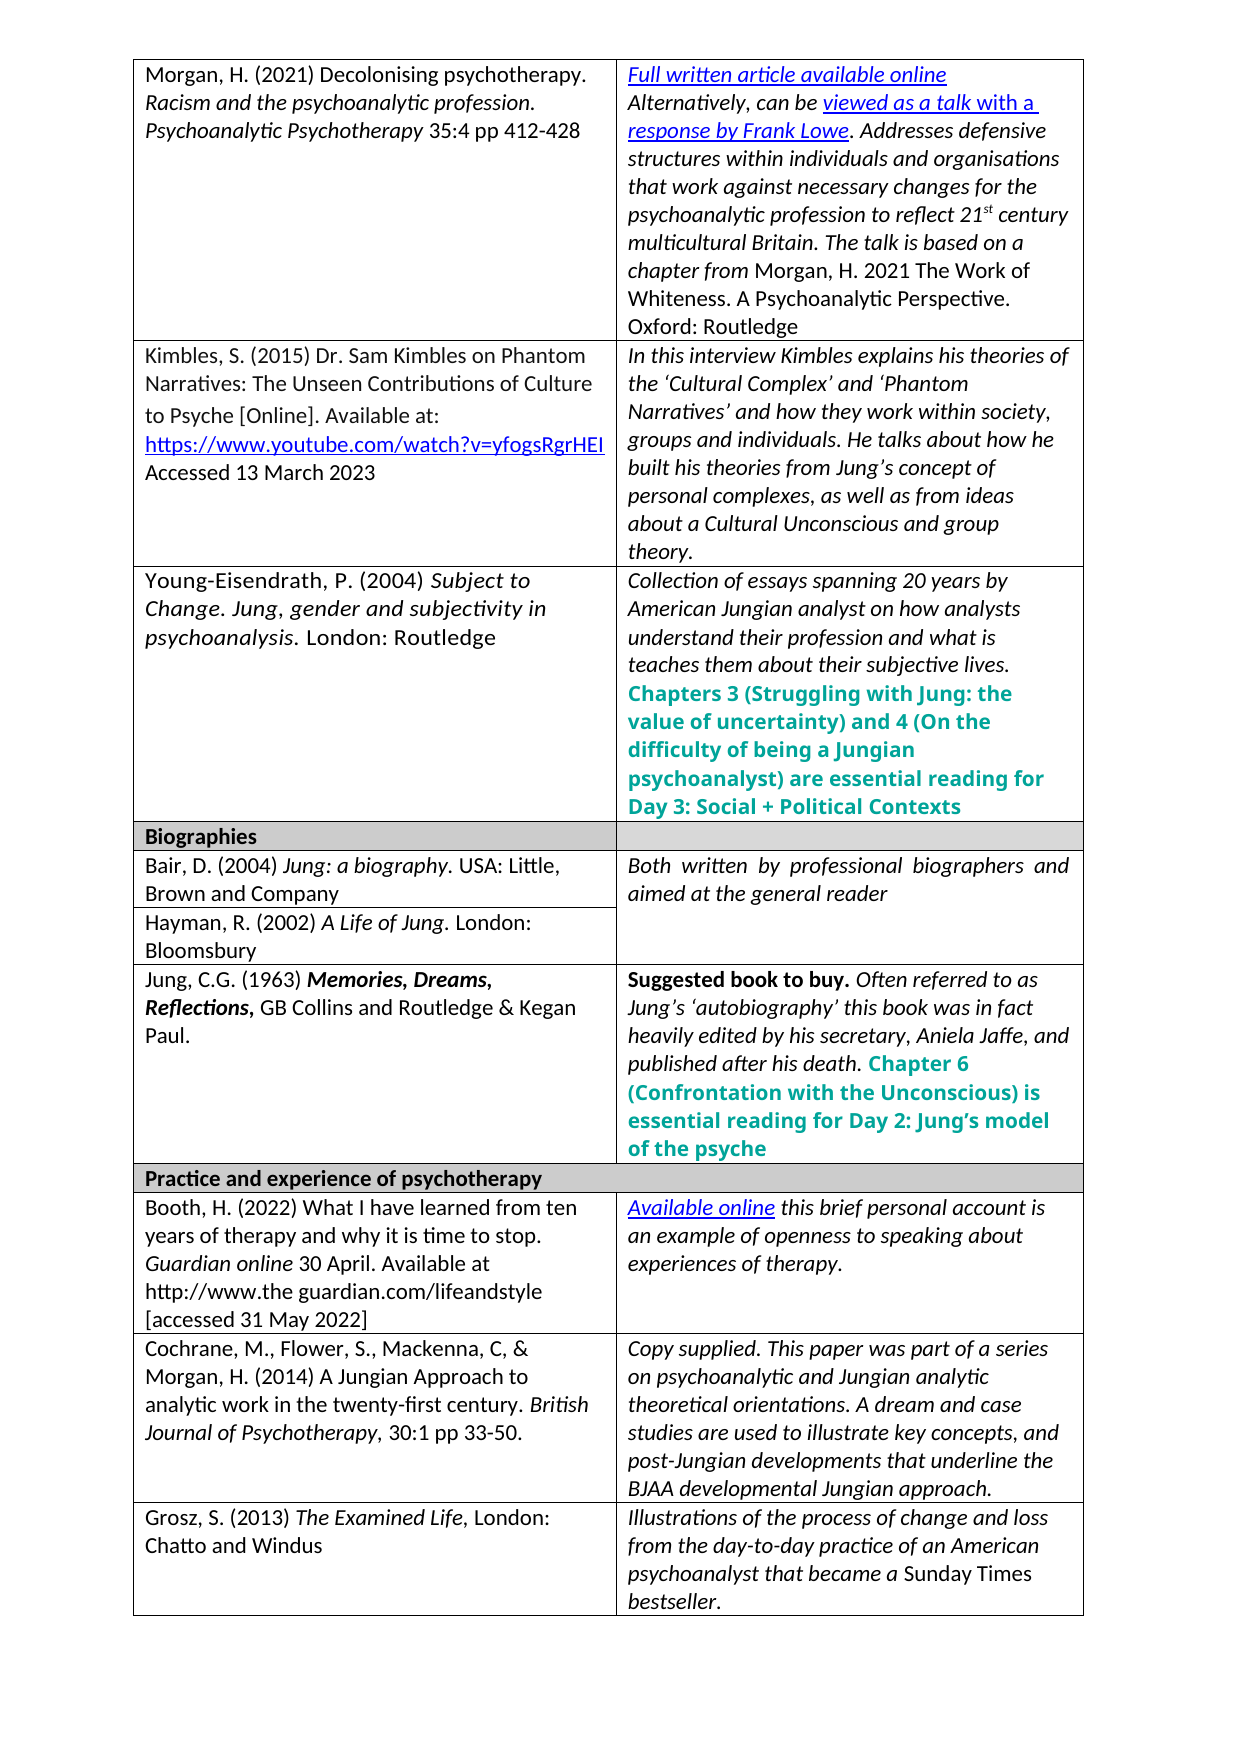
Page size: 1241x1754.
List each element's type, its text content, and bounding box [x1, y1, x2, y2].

table_cell Biographies [134, 822, 616, 850]
table_cell In this interview Kimbles explains his theories of the ‘Cultural Complex’ and ‘Phantom Narratives’ and how they work within society, groups and individuals. He talks about how he built his theories from Jung’s concept of personal complexes, as well as from ideas about a Cultural Unconscious and group theory. [617, 341, 1083, 566]
table_cell Practice and experience of psychotherapy [134, 1164, 1083, 1192]
table_cell Both written by professional biographers and aimed at the general reader [617, 851, 1083, 964]
table_cell Grosz, S. (2013) The Examined Life, London: Chatto and Windus [134, 1503, 616, 1615]
table_cell Full written article available online Alternatively, can be viewed as a talk with a response by Frank Lowe. Addresses defensive structures within individuals and organisations that work against necessary changes for the psychoanalytic profession to reflect 21st century multicultural Britain. The talk is based on a chapter from Morgan, H. 2021 The Work of Whiteness. A Psychoanalytic Perspective. Oxford: Routledge [617, 60, 1083, 340]
table_cell Morgan, H. (2021) Decolonising psychotherapy. Racism and the psychoanalytic profession. Psychoanalytic Psychotherapy 35:4 pp 412-428 [134, 60, 616, 340]
table_cell Jung, C.G. (1963) Memories, Dreams, Reflections, GB Collins and Routledge & Kegan Paul. [134, 965, 616, 1163]
table_cell Bair, D. (2004) Jung: a biography. USA: Little, Brown and Company [134, 851, 616, 907]
table_cell Hayman, R. (2002) A Life of Jung. London: Bloomsbury [134, 908, 616, 964]
table_cell Booth, H. (2022) What I have learned from ten years of therapy and why it is time to stop. Guardian online 30 April. Available at http://www.the guardian.com/lifeandstyle [accessed 31 May 2022] [134, 1193, 616, 1333]
table_cell Suggested book to buy. Often referred to as Jung’s ‘autobiography’ this book was in fact heavily edited by his secretary, Aniela Jaffe, and published after his death. Chapter 6 (Confrontation with the Unconscious) is essential reading for Day 2: Jung’s model of the psyche [617, 965, 1083, 1163]
table_cell Cochrane, M., Flower, S., Mackenna, C, & Morgan, H. (2014) A Jungian Approach to analytic work in the twenty-first century. British Journal of Psychotherapy, 30:1 pp 33-50. [134, 1334, 616, 1502]
table_cell Young-Eisendrath, P. (2004) Subject to Change. Jung, gender and subjectivity in psychoanalysis. London: Routledge [134, 567, 616, 821]
table_cell Collection of essays spanning 20 years by American Jungian analyst on how analysts understand their profession and what is teaches them about their subjective lives. Chapters 3 (Struggling with Jung: the value of uncertainty) and 4 (On the difficulty of being a Jungian psychoanalyst) are essential reading for Day 3: Social + Political Contexts [617, 567, 1083, 821]
table_cell Available online this brief personal account is an example of openness to speaking about experiences of therapy. [617, 1193, 1083, 1333]
table_cell [617, 822, 1083, 850]
table_cell Copy supplied. This paper was part of a series on psychoanalytic and Jungian analytic theoretical orientations. A dream and case studies are used to illustrate key concepts, and post-Jungian developments that underline the BJAA developmental Jungian approach. [617, 1334, 1083, 1502]
table_cell Kimbles, S. (2015) Dr. Sam Kimbles on Phantom Narratives: The Unseen Contributions of Culture to Psyche [Online]. Available at: https://www.youtube.com/watch?v=yfogsRgrHEI Accessed 13 March 2023 [134, 341, 616, 566]
table_cell Illustrations of the process of change and loss from the day-to-day practice of an American psychoanalyst that became a Sunday Times bestseller. [617, 1503, 1083, 1615]
